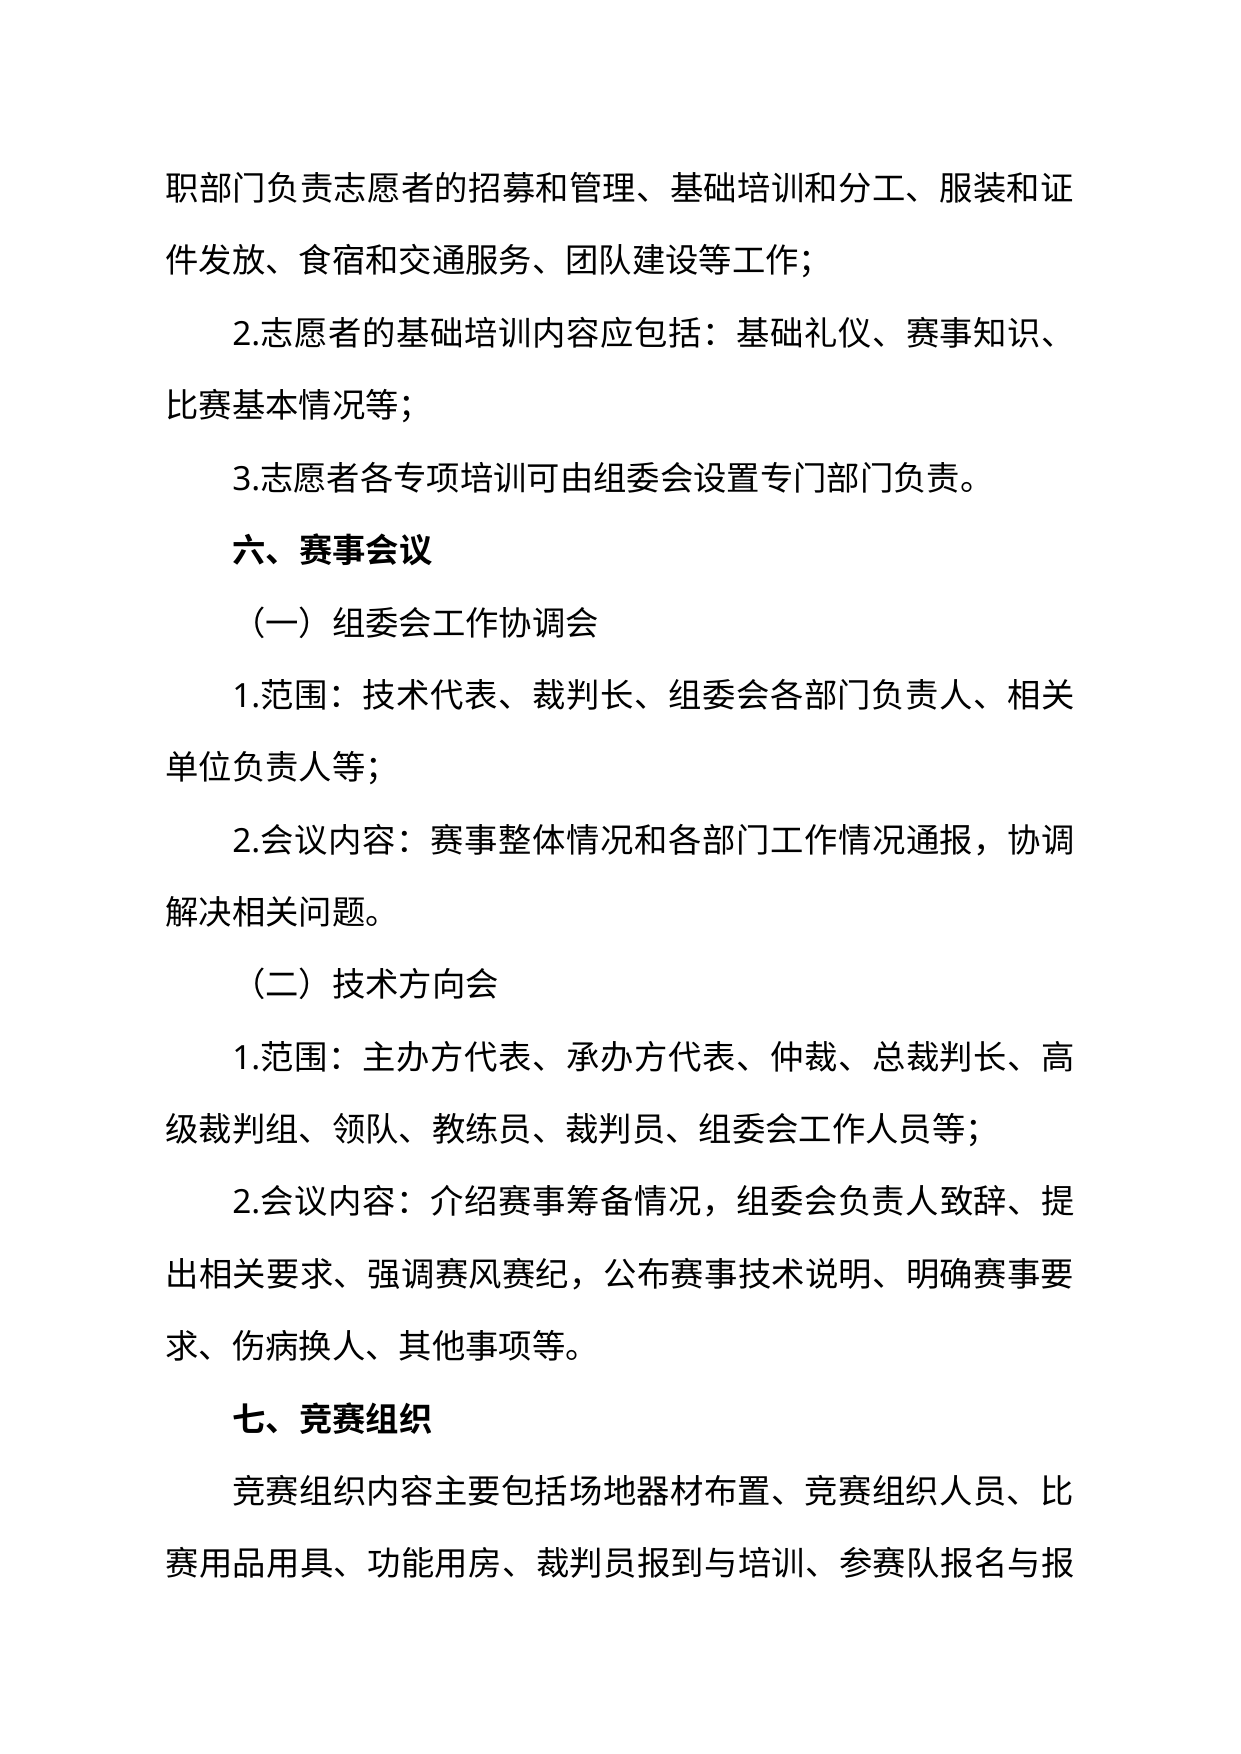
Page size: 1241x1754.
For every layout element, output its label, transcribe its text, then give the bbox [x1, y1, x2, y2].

text （一）组委会工作协调会 [165, 596, 1075, 644]
text 六、赛事会议 [165, 524, 1075, 572]
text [165, 162, 1075, 282]
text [165, 1464, 1075, 1585]
text 2.会议内容：赛事整体情况和各部门工作情况通报，协调解决相关问题。 [165, 813, 1075, 934]
text 2.志愿者的基础培训内容应包括：基础礼仪、赛事知识、比赛基本情况等； [165, 307, 1075, 427]
text 2.会议内容：介绍赛事筹备情况，组委会负责人致辞、提出相关要求、强调赛风赛纪，公布赛事技术说明、明确赛事要求、伤病换人、其他事项等。 [165, 1175, 1075, 1368]
text 1.范围：技术代表、裁判长、组委会各部门负责人、相关单位负责人等； [165, 668, 1075, 789]
text 七、竞赛组织 [165, 1392, 1075, 1441]
text （二）技术方向会 [165, 958, 1075, 1006]
text 1.范围：主办方代表、承办方代表、仲裁、总裁判长、高级裁判组、领队、教练员、裁判员、组委会工作人员等； [165, 1030, 1075, 1151]
text 3.志愿者各专项培训可由组委会设置专门部门负责。 [165, 451, 1075, 500]
